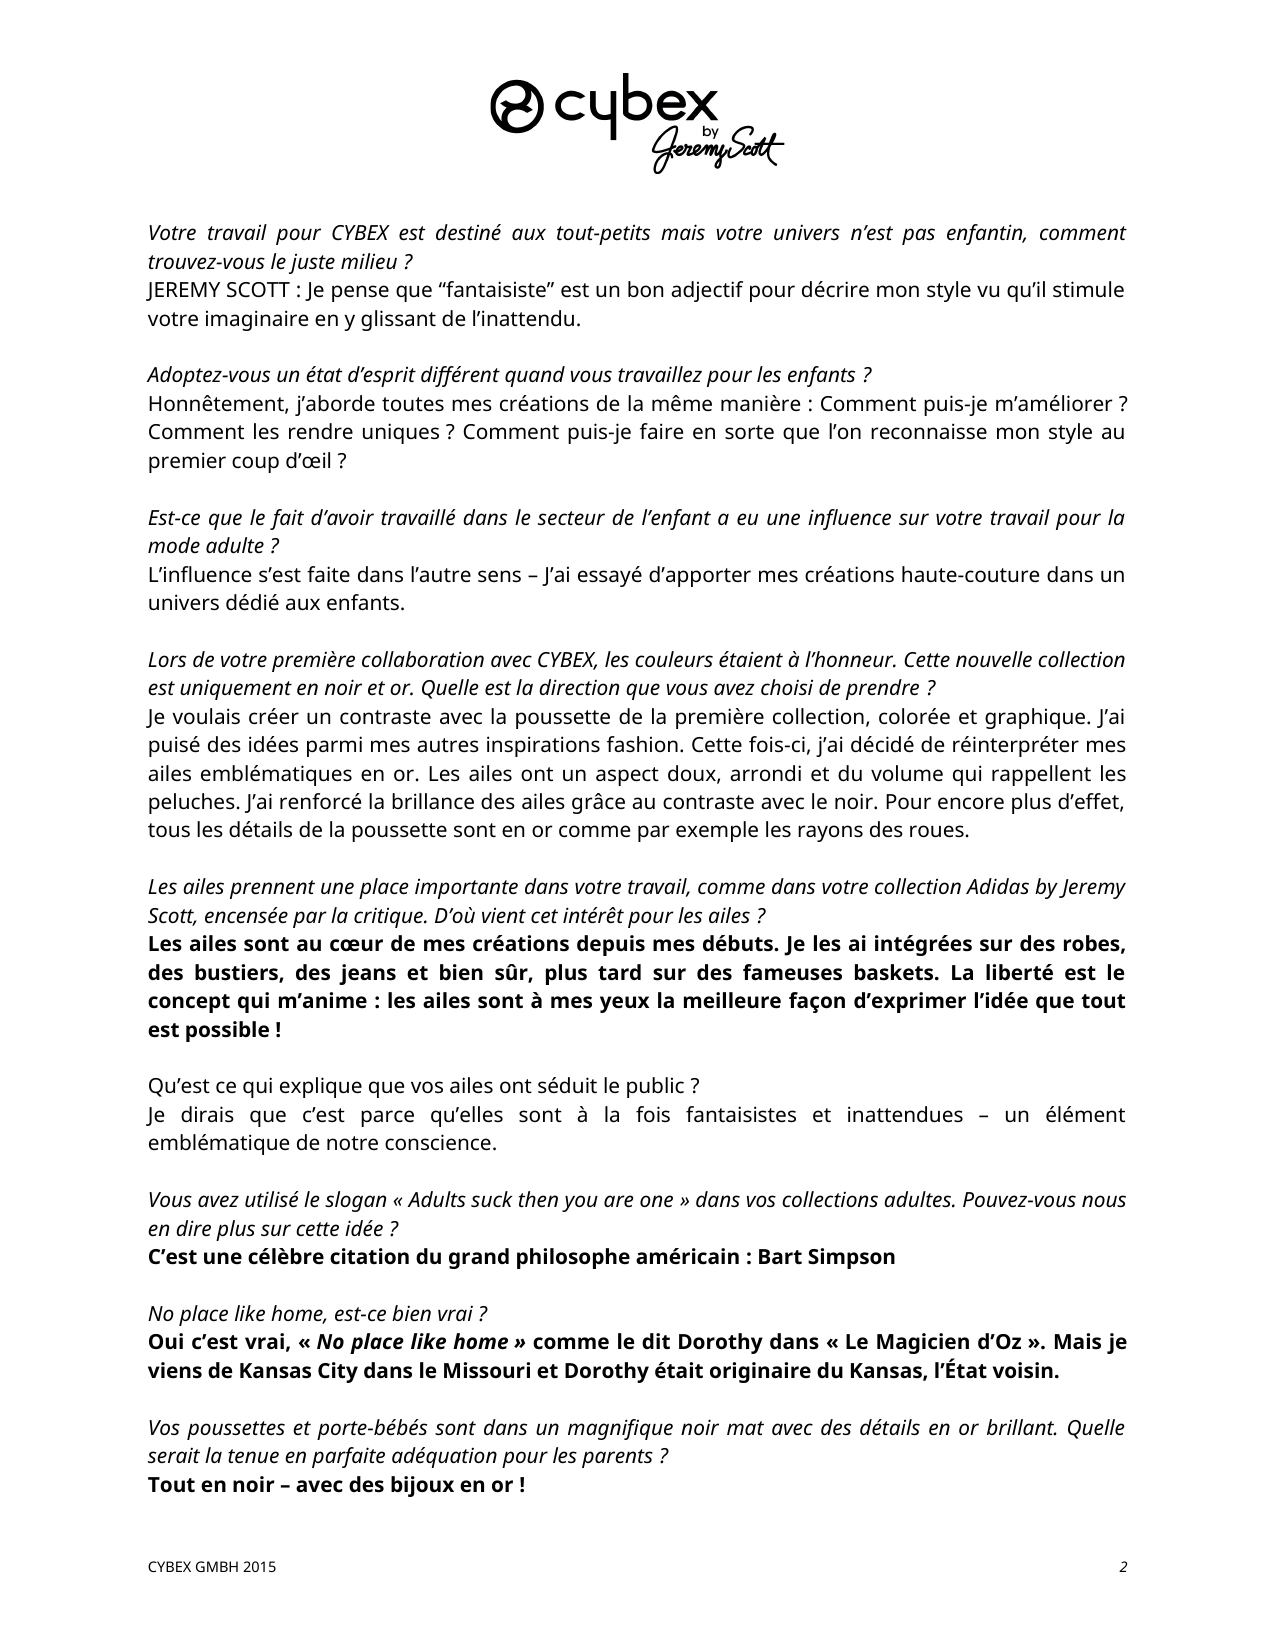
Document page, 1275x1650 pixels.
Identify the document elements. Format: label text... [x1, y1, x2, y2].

text Tout en noir – avec des bijoux en or ! [148, 1470, 1127, 1498]
text Honnêtement, j’aborde toutes mes créations de la même manière : Comment puis-je m’améliorer ? Comment les rendre uniques ? Comment puis-je faire en sorte que l’on reconnaisse mon style au premier coup d’œil ? [148, 389, 1127, 474]
text JEREMY SCOTT : Je pense que “fantaisiste” est un bon adjectif pour décrire mon style vu qu’il stimule votre imaginaire en y glissant de l’inattendu. [148, 275, 1127, 332]
text Adoptez-vous un état d’esprit différent quand vous travaillez pour les enfants ? [148, 361, 1127, 389]
text C’est une célèbre citation du grand philosophe américain : Bart Simpson [148, 1242, 1127, 1271]
text Les ailes sont au cœur de mes créations depuis mes débuts. Je les ai intégrées sur des robes, des bustiers, des jeans et bien sûr, plus tard sur des fameuses baskets. La liberté est le concept qui m’anime : les ailes sont à mes yeux la meilleure façon d’exprimer l’idée que tout est possible ! [148, 929, 1127, 1043]
text Qu’est ce qui explique que vos ailes ont séduit le public ? [148, 1072, 1127, 1100]
text Oui c’est vrai, « No place like home » comme le dit Dorothy dans « Le Magicien d’Oz ». Mais je viens de Kansas City dans le Missouri et Dorothy était originaire du Kansas, l’État voisin. [148, 1327, 1127, 1384]
text Je voulais créer un contraste avec la poussette de la première collection, colorée et graphique. J’ai puisé des idées parmi mes autres inspirations fashion. Cette fois-ci, j’ai décidé de réinterpréter mes ailes emblématiques en or. Les ailes ont un aspect doux, arrondi et du volume qui rappellent les peluches. J’ai renforcé la brillance des ailes grâce au contraste avec le noir. Pour encore plus d’effet, tous les détails de la poussette sont en or comme par exemple les rayons des roues. [148, 702, 1127, 844]
text Je dirais que c’est parce qu’elles sont à la fois fantaisistes et inattendues – un élément emblématique de notre conscience. [148, 1100, 1127, 1157]
text L’influence s’est faite dans l’autre sens – J’ai essayé d’apporter mes créations haute-couture dans un univers dédié aux enfants. [148, 560, 1127, 617]
text Vous avez utilisé le slogan « Adults suck then you are one » dans vos collections adultes. Pouvez-vous nous en dire plus sur cette idée ? [148, 1185, 1127, 1242]
text No place like home, est-ce bien vrai ? [148, 1299, 1127, 1327]
text Votre travail pour CYBEX est destiné aux tout-petits mais votre univers n’est pas enfantin, comment trouvez-vous le juste milieu ? [148, 218, 1127, 275]
text Lors de votre première collaboration avec CYBEX, les couleurs étaient à l’honneur. Cette nouvelle collection est uniquement en noir et or. Quelle est la direction que vous avez choisi de prendre ? [148, 645, 1127, 702]
text Vos poussettes et porte-bébés sont dans un magnifique noir mat avec des détails en or brillant. Quelle serait la tenue en parfaite adéquation pour les parents ? [148, 1413, 1127, 1470]
picture [490, 73, 785, 174]
text Les ailes prennent une place importante dans votre travail, comme dans votre collection Adidas by Jeremy Scott, encensée par la critique. D’où vient cet intérêt pour les ailes ? [148, 872, 1127, 929]
text Est-ce que le fait d’avoir travaillé dans le secteur de l’enfant a eu une influence sur votre travail pour la mode adulte ? [148, 503, 1127, 560]
